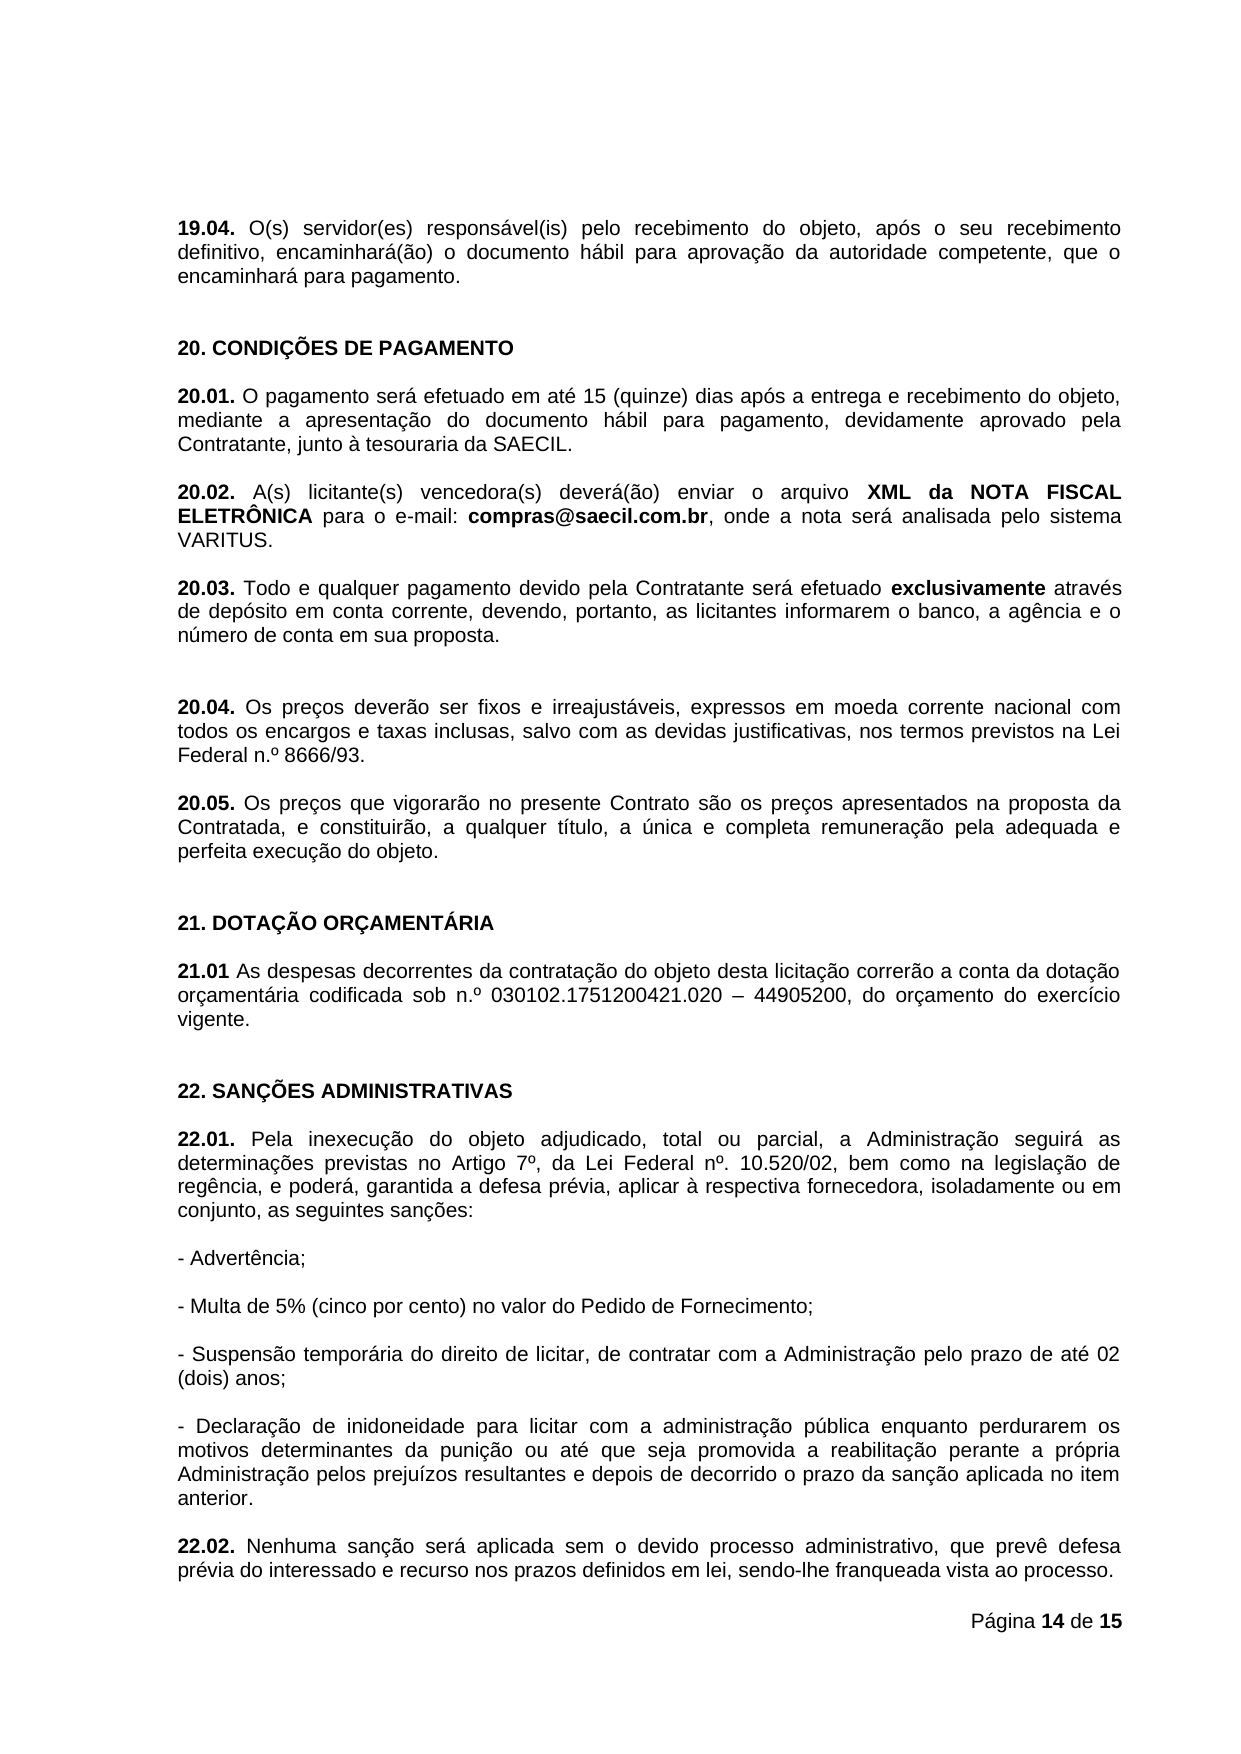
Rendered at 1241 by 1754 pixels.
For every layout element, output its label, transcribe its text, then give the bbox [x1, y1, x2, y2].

text 20.05. Os preços que vigorarão no presente Contrato são os preços apresentados na proposta da Contratada, e constituirão, a qualquer título, a única e completa remuneração pela adequada e perfeita execução do objeto. [177, 791, 1122, 863]
text - Suspensão temporária do direito de licitar, de contratar com a Administração pelo prazo de até 02 (dois) anos; [177, 1342, 1122, 1390]
text - Multa de 5% (cinco por cento) no valor do Pedido de Fornecimento; [177, 1294, 1122, 1318]
text 22.01. Pela inexecução do objeto adjudicado, total ou parcial, a Administração seguirá as determinações previstas no Artigo 7º, da Lei Federal nº. 10.520/02, bem como na legislação de regência, e poderá, garantida a defesa prévia, aplicar à respectiva fornecedora, isoladamente ou em conjunto, as seguintes sanções: [177, 1126, 1122, 1222]
text - Advertência; [177, 1246, 1122, 1270]
text 20.03. Todo e qualquer pagamento devido pela Contratante será efetuado exclusivamente através de depósito em conta corrente, devendo, portanto, as licitantes informarem o banco, a agência e o número de conta em sua proposta. [177, 575, 1122, 647]
text 20.01. O pagamento será efetuado em até 15 (quinze) dias após a entrega e recebimento do objeto, mediante a apresentação do documento hábil para pagamento, devidamente aprovado pela Contratante, junto à tesouraria da SAECIL. [177, 384, 1122, 456]
text 22. SANÇÕES ADMINISTRATIVAS [177, 1078, 1122, 1102]
text - Declaração de inidoneidade para licitar com a administração pública enquanto perdurarem os motivos determinantes da punição ou até que seja promovida a reabilitação perante a própria Administração pelos prejuízos resultantes e depois de decorrido o prazo da sanção aplicada no item anterior. [177, 1414, 1122, 1510]
text 20. CONDIÇÕES DE PAGAMENTO [177, 336, 1122, 360]
text 20.02. A(s) licitante(s) vencedora(s) deverá(ão) enviar o arquivo XML da NOTA FISCAL ELETRÔNICA para o e-mail: compras@saecil.com.br, onde a nota será analisada pelo sistema VARITUS. [177, 479, 1122, 551]
text 21. DOTAÇÃO ORÇAMENTÁRIA [177, 911, 1122, 935]
text 19.04. O(s) servidor(es) responsável(is) pelo recebimento do objeto, após o seu recebimento definitivo, encaminhará(ão) o documento hábil para aprovação da autoridade competente, que o encaminhará para pagamento. [177, 216, 1122, 288]
text 21.01 As despesas decorrentes da contratação do objeto desta licitação correrão a conta da dotação orçamentária codificada sob n.º 030102.1751200421.020 – 44905200, do orçamento do exercício vigente. [177, 959, 1122, 1031]
text 20.04. Os preços deverão ser fixos e irreajustáveis, expressos em moeda corrente nacional com todos os encargos e taxas inclusas, salvo com as devidas justificativas, nos termos previstos na Lei Federal n.º 8666/93. [177, 695, 1122, 767]
text 22.02. Nenhuma sanção será aplicada sem o devido processo administrativo, que prevê defesa prévia do interessado e recurso nos prazos definidos em lei, sendo-lhe franqueada vista ao processo. [177, 1534, 1122, 1582]
